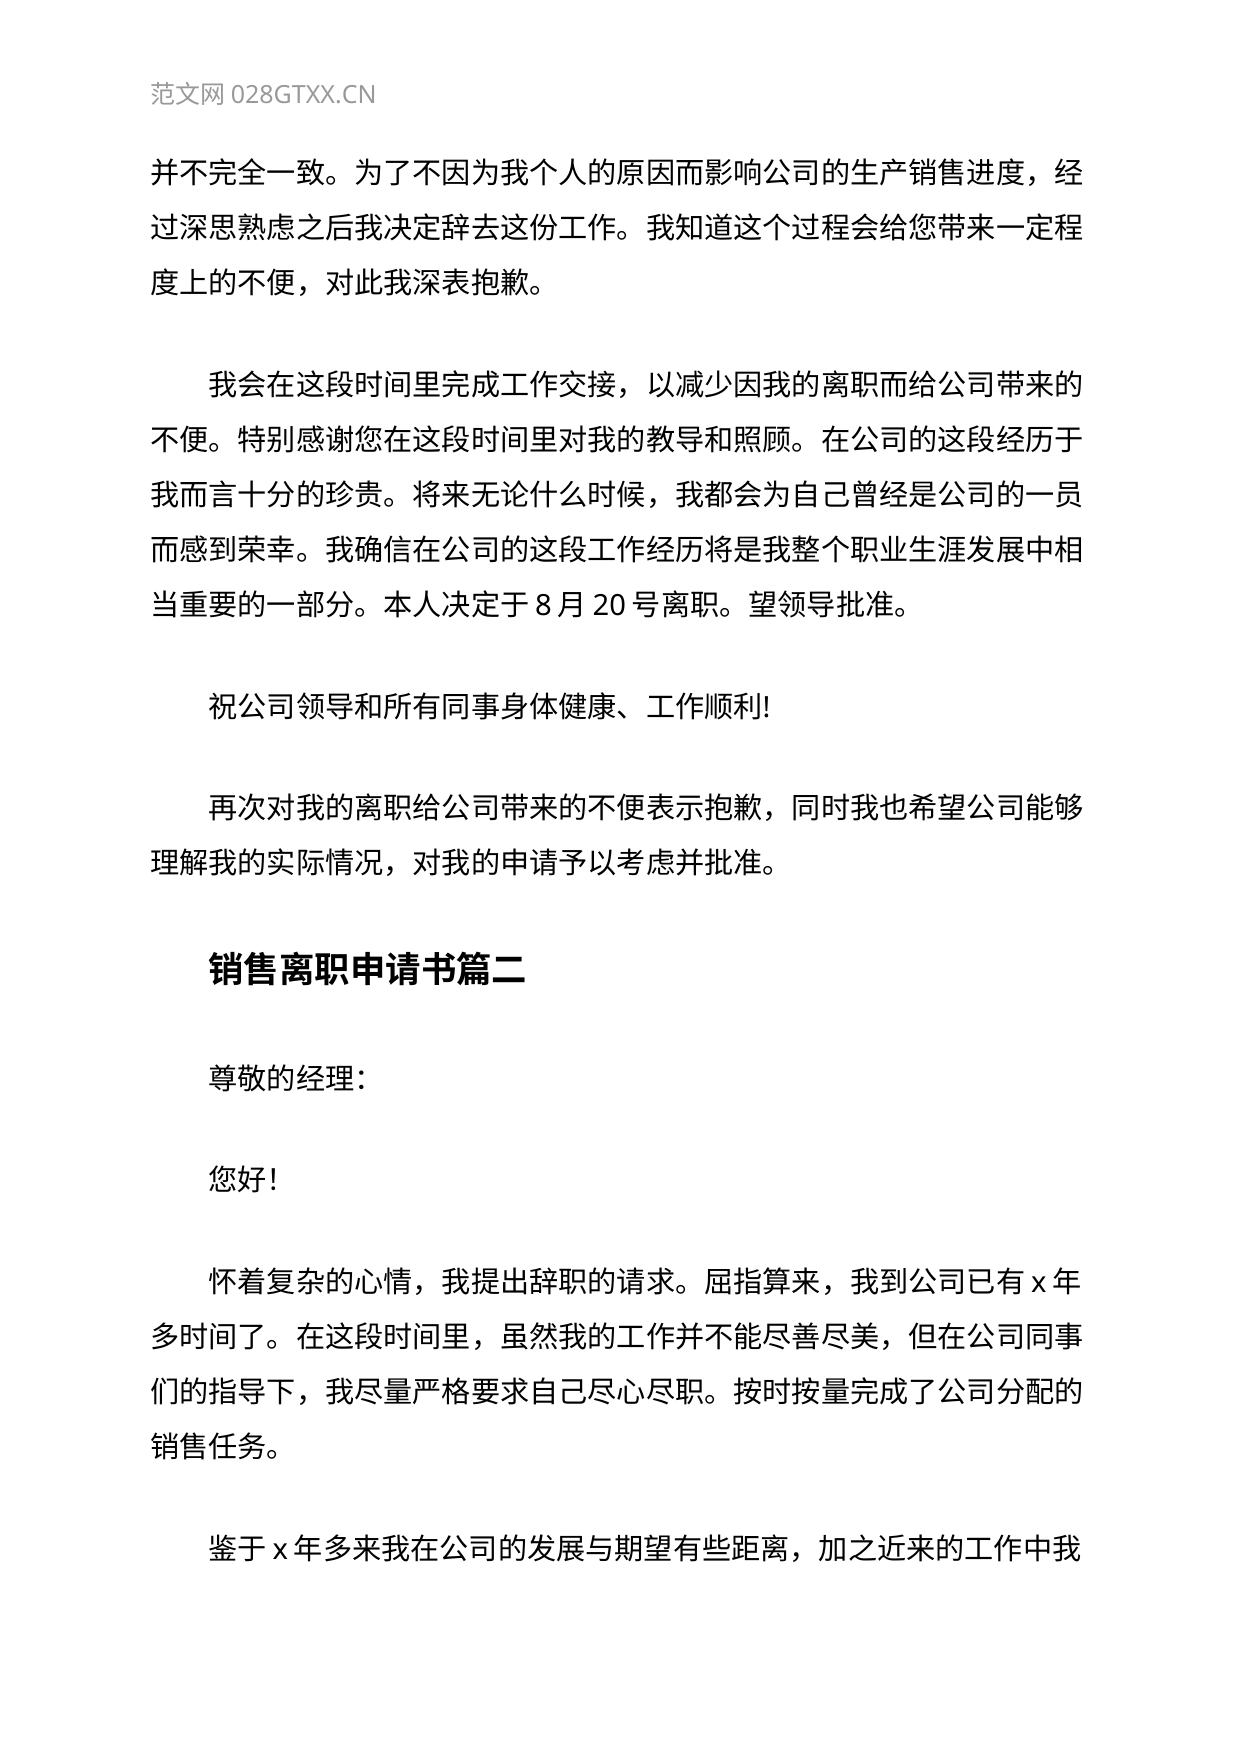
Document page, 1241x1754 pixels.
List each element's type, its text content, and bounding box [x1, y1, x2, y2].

text 我会在这段时间里完成工作交接，以减少因我的离职而给公司带来的不便。特别感谢您在这段时间里对我的教导和照顾。在公司的这段经历于我而言十分的珍贵。将来无论什么时候，我都会为自己曾经是公司的一员而感到荣幸。我确信在公司的这段工作经历将是我整个职业生涯发展中相当重要的一部分。本人决定于8月20号离职。望领导批准。 [150, 362, 1090, 623]
text 销售离职申请书篇二 [150, 942, 1090, 993]
text 怀着复杂的心情，我提出辞职的请求。屈指算来，我到公司已有x年多时间了。在这段时间里，虽然我的工作并不能尽善尽美，但在公司同事们的指导下，我尽量严格要求自己尽心尽职。按时按量完成了公司分配的销售任务。 [150, 1259, 1090, 1466]
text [150, 1525, 1090, 1568]
text 您好！ [150, 1157, 1090, 1199]
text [150, 150, 1090, 302]
text 尊敬的经理： [150, 1055, 1090, 1097]
text 祝公司领导和所有同事身体健康、工作顺利! [150, 683, 1090, 726]
text 再次对我的离职给公司带来的不便表示抱歉，同时我也希望公司能够理解我的实际情况，对我的申请予以考虑并批准。 [150, 785, 1090, 882]
